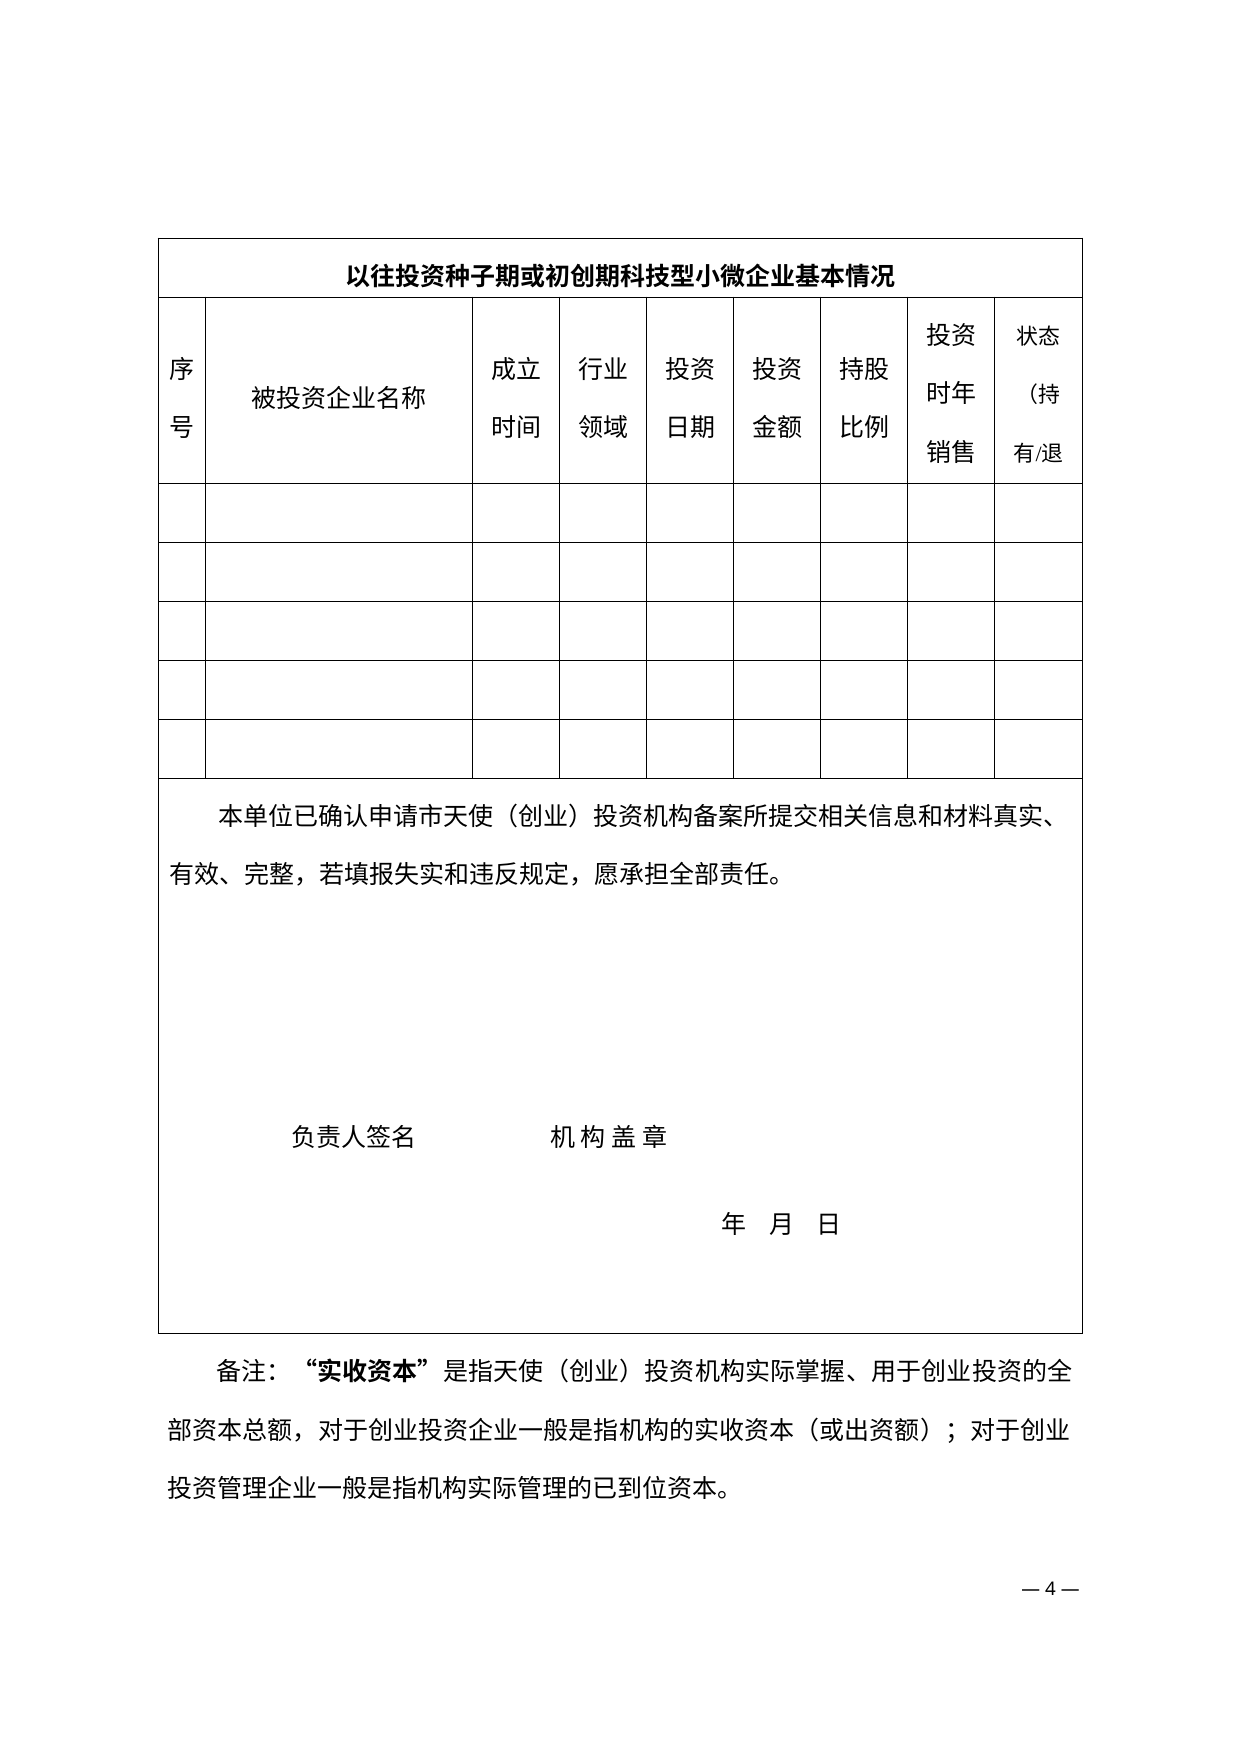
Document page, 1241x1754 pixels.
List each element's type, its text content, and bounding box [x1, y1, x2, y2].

table_cell [908, 661, 994, 719]
table_cell [647, 602, 733, 660]
table_cell [821, 720, 907, 778]
table_cell [560, 720, 646, 778]
table_cell [159, 602, 205, 660]
table_cell [159, 661, 205, 719]
table_cell [560, 602, 646, 660]
table_cell 被投资企业名称 [206, 298, 472, 483]
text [167, 1334, 1073, 1509]
table_cell [734, 720, 820, 778]
table_cell [473, 720, 559, 778]
table_cell [995, 543, 1082, 601]
table_cell 序号 [159, 298, 205, 483]
table_cell [647, 661, 733, 719]
table_cell [821, 602, 907, 660]
table_cell [206, 720, 472, 778]
table_cell [821, 661, 907, 719]
table_cell [734, 543, 820, 601]
table_cell 行业领域 [560, 298, 646, 483]
table_cell [821, 543, 907, 601]
table_cell [647, 484, 733, 542]
table_cell [734, 602, 820, 660]
table_cell [560, 661, 646, 719]
table_cell [159, 484, 205, 542]
table_cell 持股比例 [821, 298, 907, 483]
table_cell [473, 661, 559, 719]
table_cell [734, 661, 820, 719]
table_cell 本单位已确认申请市天使（创业）投资机构备案所提交相关信息和材料真实、有效、完整，若填报失实和违反规定，愿承担全部责任。 负责人签名 机 构 盖 章 年 月 日 [159, 779, 1082, 1333]
table_cell [908, 543, 994, 601]
table_cell 投资时年销售收入 [908, 298, 994, 483]
table_cell [995, 484, 1082, 542]
table_cell [647, 543, 733, 601]
table_cell [159, 543, 205, 601]
table_cell [473, 543, 559, 601]
table_cell [206, 602, 472, 660]
table_cell [995, 661, 1082, 719]
table_cell [908, 720, 994, 778]
table_cell 成立时间 [473, 298, 559, 483]
table_cell 投资金额 [734, 298, 820, 483]
table_cell 投资日期 [647, 298, 733, 483]
table_cell [473, 602, 559, 660]
table_cell [647, 720, 733, 778]
table_cell [206, 484, 472, 542]
table_cell [821, 484, 907, 542]
table_cell [159, 720, 205, 778]
table_cell [473, 484, 559, 542]
table_cell [995, 720, 1082, 778]
table_cell [995, 602, 1082, 660]
table_cell [206, 543, 472, 601]
table_cell [560, 543, 646, 601]
table_cell [560, 484, 646, 542]
table_cell 状态（持有/退出） [995, 298, 1082, 483]
table_header 以往投资种子期或初创期科技型小微企业基本情况 [159, 239, 1082, 297]
table_cell [206, 661, 472, 719]
table_cell [908, 602, 994, 660]
table_cell [908, 484, 994, 542]
table_cell [734, 484, 820, 542]
